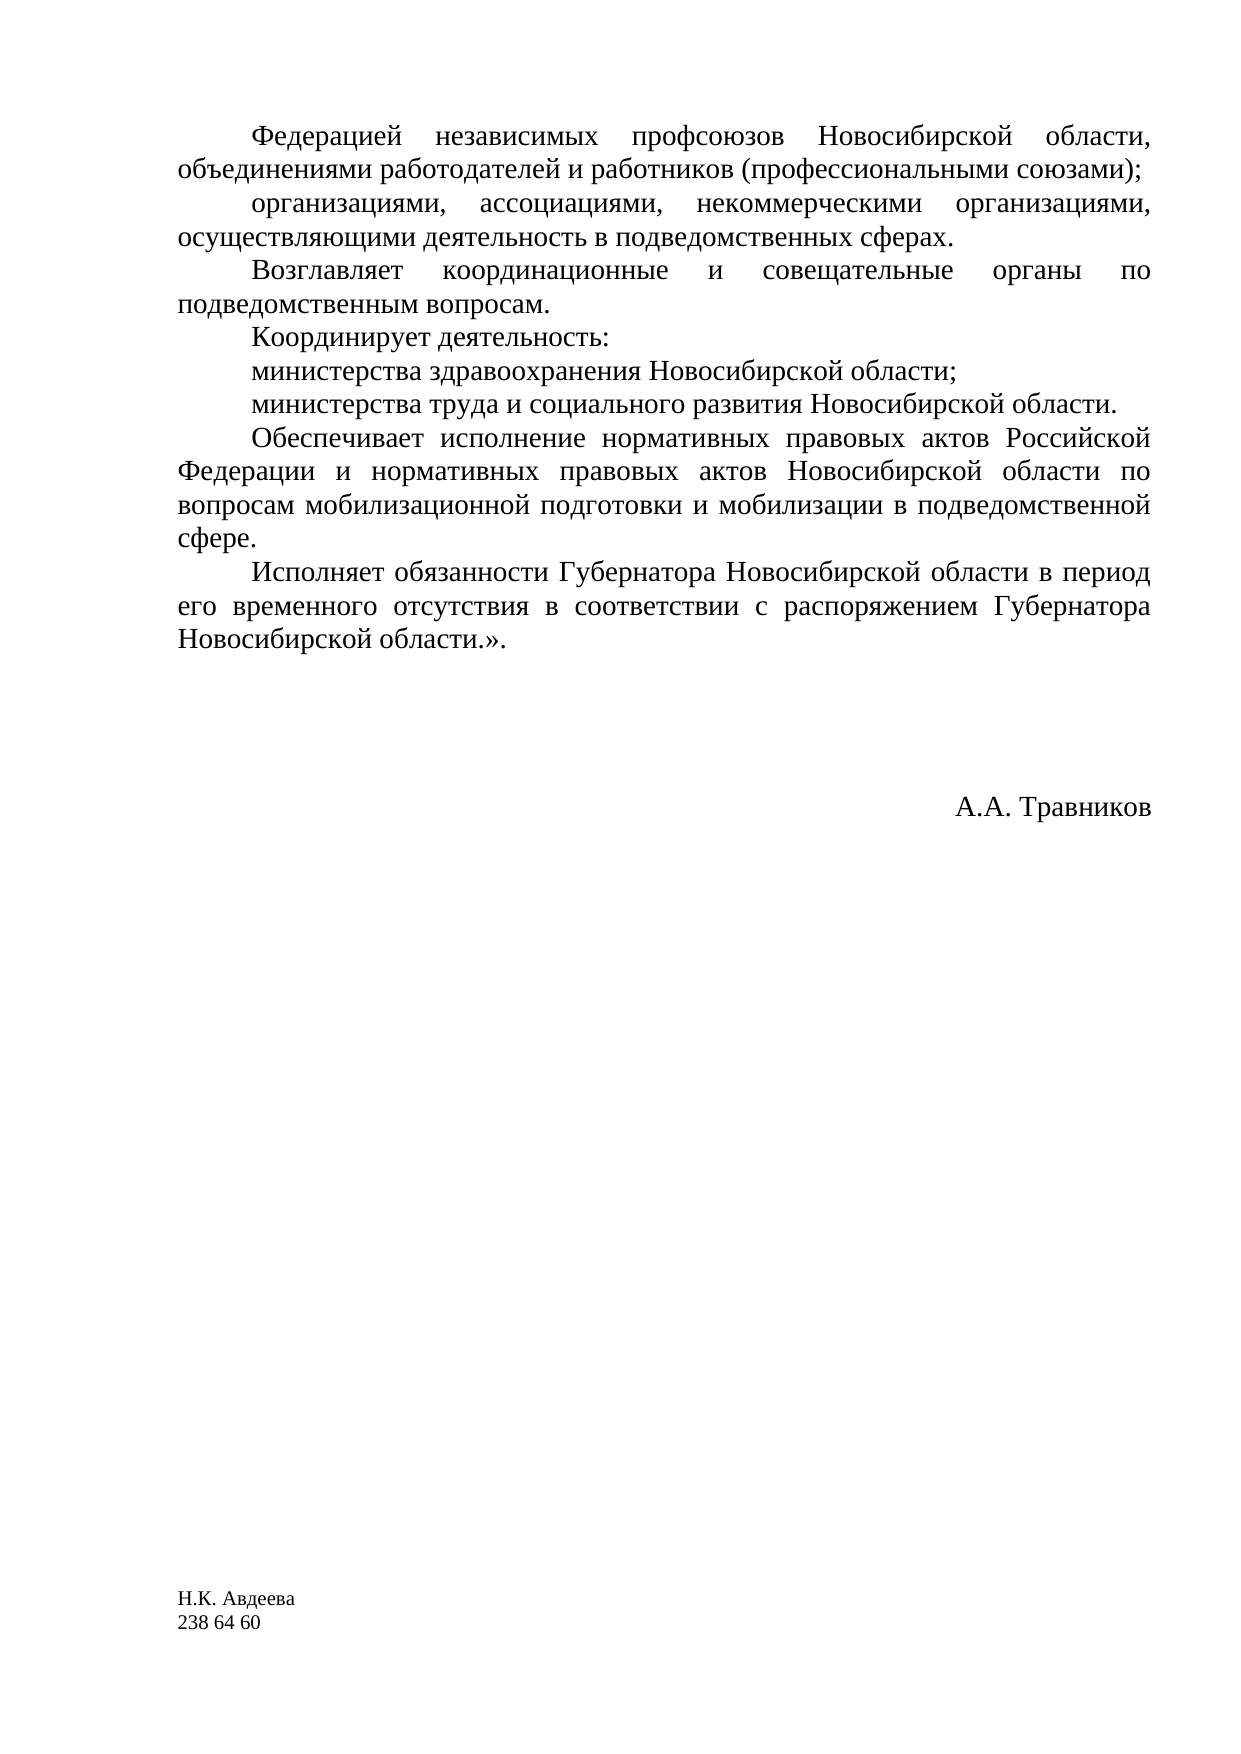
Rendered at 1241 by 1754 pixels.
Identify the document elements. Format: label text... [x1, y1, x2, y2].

text Возглавляет координационные и совещательные органы по подведомственным вопросам. [177, 252, 1152, 319]
text Федерацией независимых профсоюзов Новосибирской области, объединениями работодателей и работников (профессиональными союзами); [177, 118, 1152, 185]
text Н.К. Авдеева [177, 1586, 1152, 1610]
text А.А. Травников [177, 789, 1152, 822]
text Обеспечивает исполнение нормативных правовых актов Российской Федерации и нормативных правовых актов Новосибирской области по вопросам мобилизационной подготовки и мобилизации в подведомственной сфере. [177, 420, 1152, 554]
text министерства здравоохранения Новосибирской области; [177, 353, 1152, 386]
text Координирует деятельность: [177, 319, 1152, 353]
text организациями, ассоциациями, некоммерческими организациями, осуществляющими деятельность в подведомственных сферах. [177, 185, 1152, 252]
text министерства труда и социального развития Новосибирской области. [177, 386, 1152, 420]
text Исполняет обязанности Губернатора Новосибирской области в период его временного отсутствия в соответствии с распоряжением Губернатора Новосибирской области.». [177, 554, 1152, 655]
text 238 64 60 [177, 1610, 1152, 1634]
